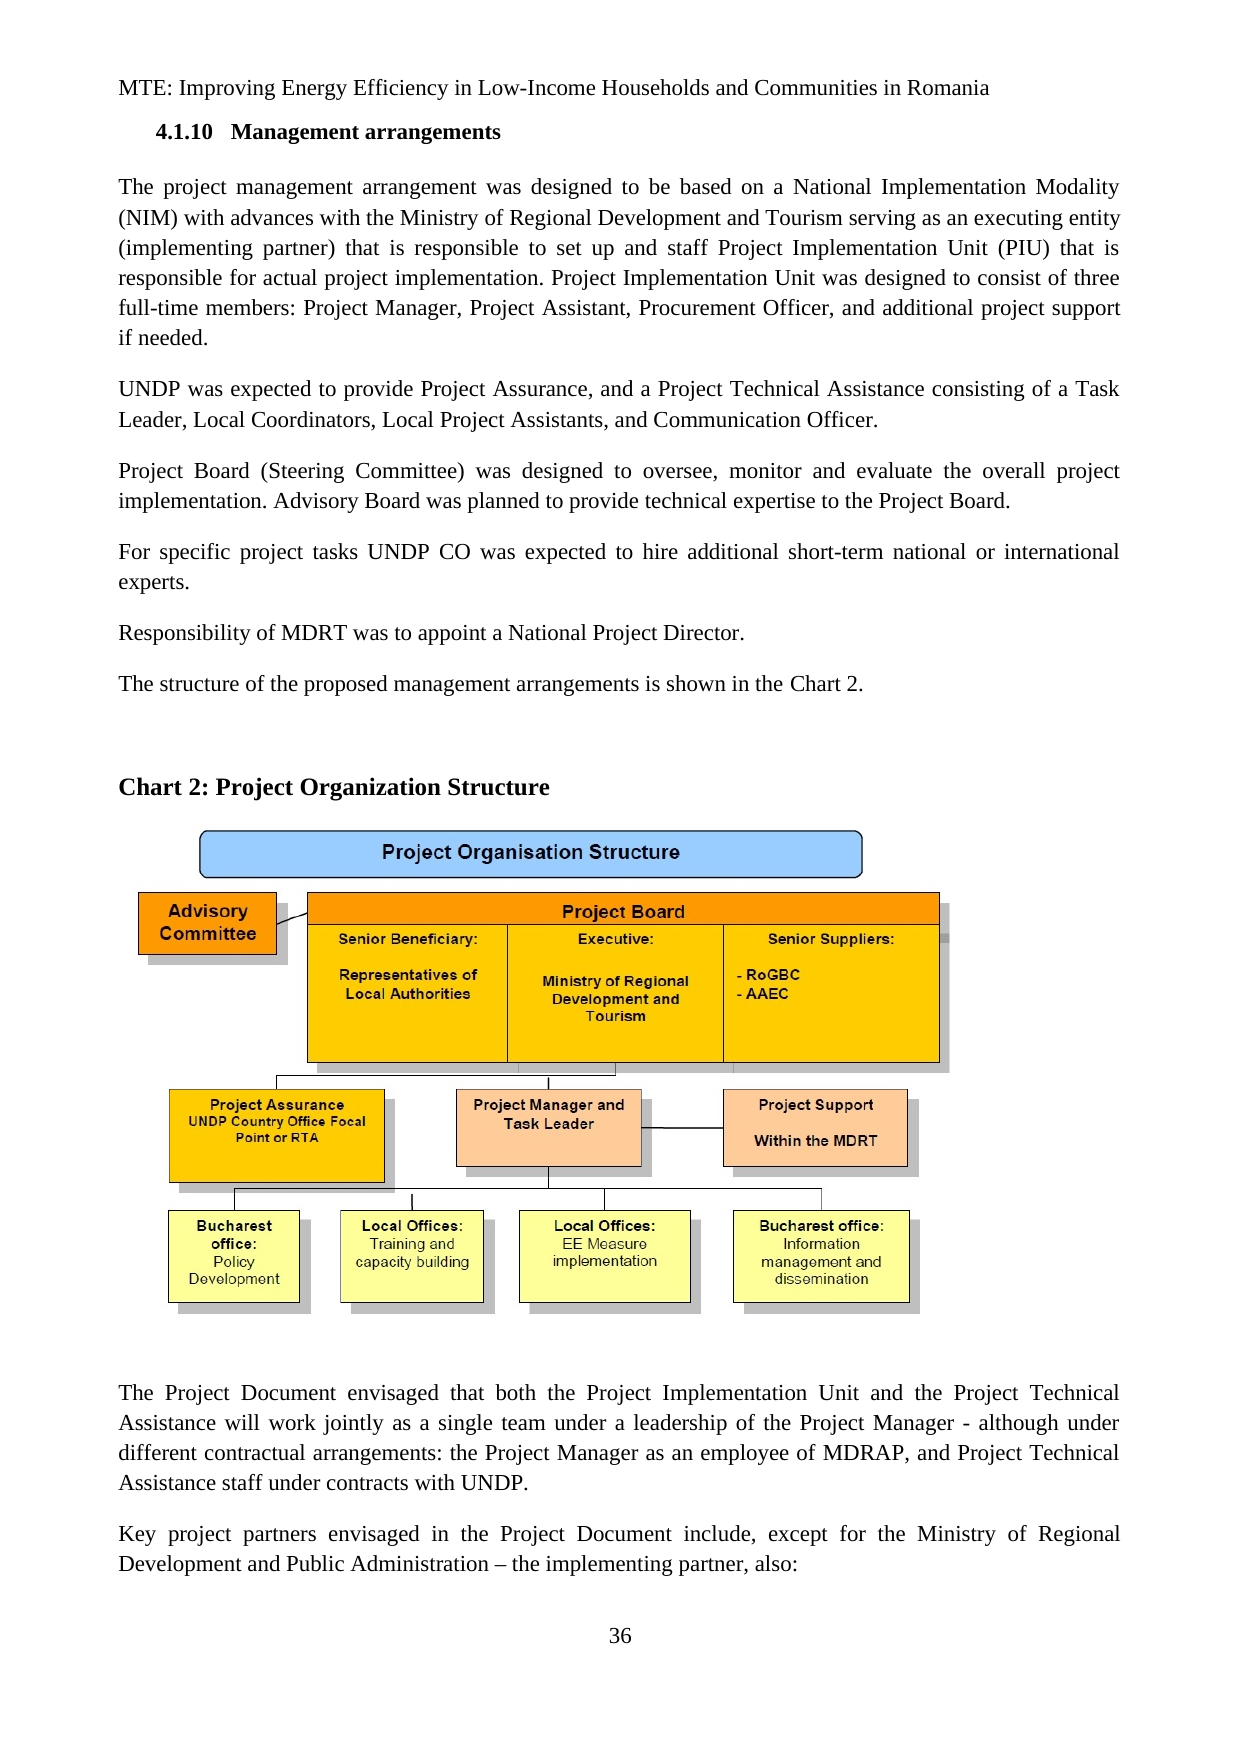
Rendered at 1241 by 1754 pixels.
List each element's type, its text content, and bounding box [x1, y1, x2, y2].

text Chart 2: Project Organization Structure [118, 772, 1122, 801]
text The structure of the proposed management arrangements is shown in the Chart 1. [118, 670, 1122, 697]
subtitle Management arrangements [156, 118, 1122, 144]
text Project Board (Steering Committee) was designed to oversee, monitor and evaluate the overall project implementation. Advisory Board was planned to provide technical expertise to the Project Board. [118, 457, 1122, 513]
text Key project partners envisaged in the Project Document include, except for the Ministry of Regional Development and Public Administration – the implementing partner, also: [118, 1520, 1122, 1577]
text UNDP was expected to provide Project Assurance, and a Project Technical Assistance consisting of a Task Leader, Local Coordinators, Local Project Assistants, and Communication Officer. [118, 375, 1122, 432]
text For specific project tasks UNDP CO was expected to hire additional short-term national or international experts. [118, 538, 1122, 594]
text The project management arrangement was designed to be based on a National Implementation Modality (NIM) with advances with the Ministry of Regional Development and Tourism serving as an executing entity (implementing partner) that is responsible to set up and staff Project Implementation Unit (PIU) that is responsible for actual project implementation. Project Implementation Unit was designed to consist of three full-time members: Project Manager, Project Assistant, Procurement Officer, and additional project support if needed. [118, 173, 1122, 351]
text Responsibility of MDRT was to appoint a National Project Director. [118, 619, 1122, 646]
text The Project Document envisaged that both the Project Implementation Unit and the Project Technical Assistance will work jointly as a single team under a leadership of the Project Manager - although under different contractual arrangements: the Project Manager as an employee of MDRAP, and Project Technical Assistance staff under contracts with UNDP. [118, 1378, 1122, 1496]
picture [118, 821, 967, 1324]
